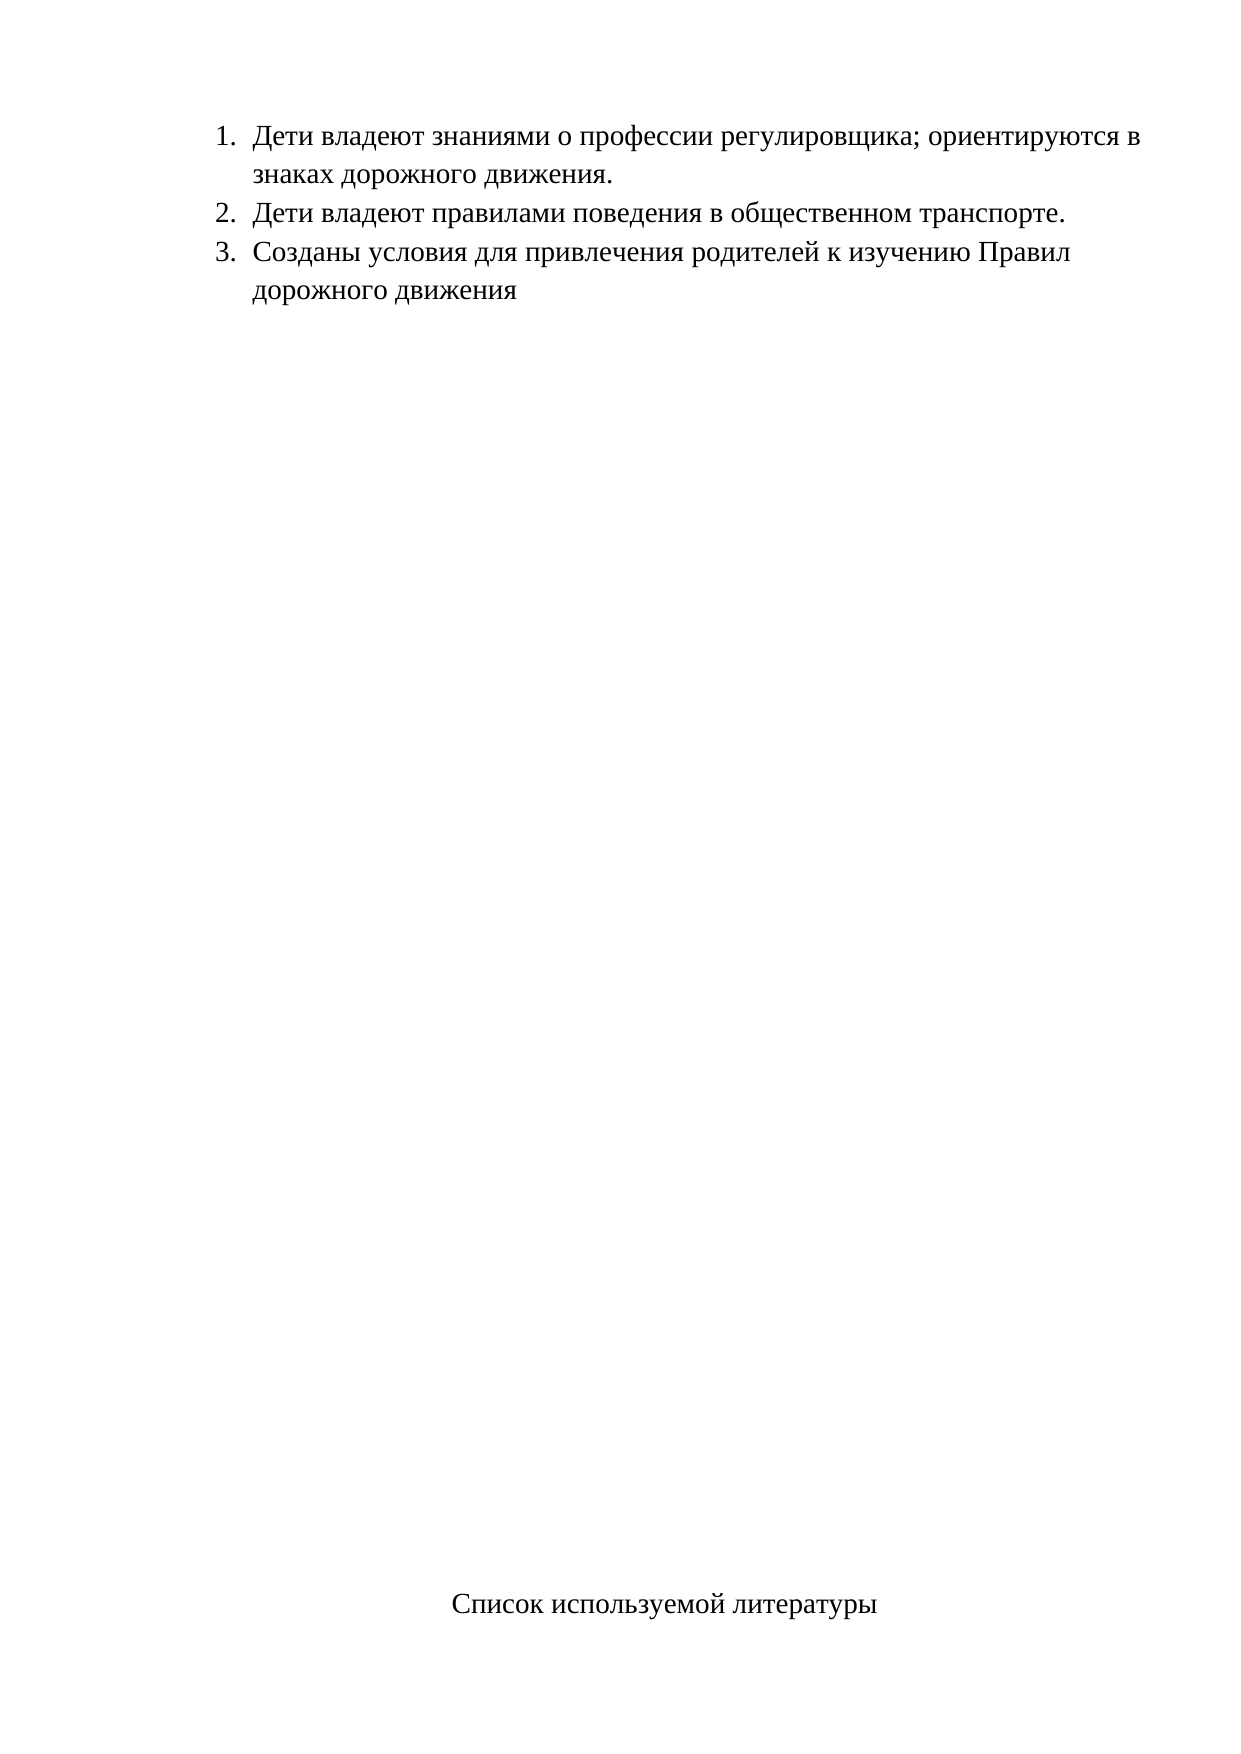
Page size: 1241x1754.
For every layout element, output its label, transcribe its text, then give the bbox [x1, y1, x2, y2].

list Дети владеют знаниями о профессии регулировщика; ориентируются в знаках дорожного движения. [215, 118, 1152, 190]
list Дети владеют правилами поведения в общественном транспорте. [215, 195, 1152, 229]
text Список используемой литературы [177, 1586, 1152, 1619]
list Созданы условия для привлечения родителей к изучению Правил дорожного движения [215, 234, 1152, 306]
